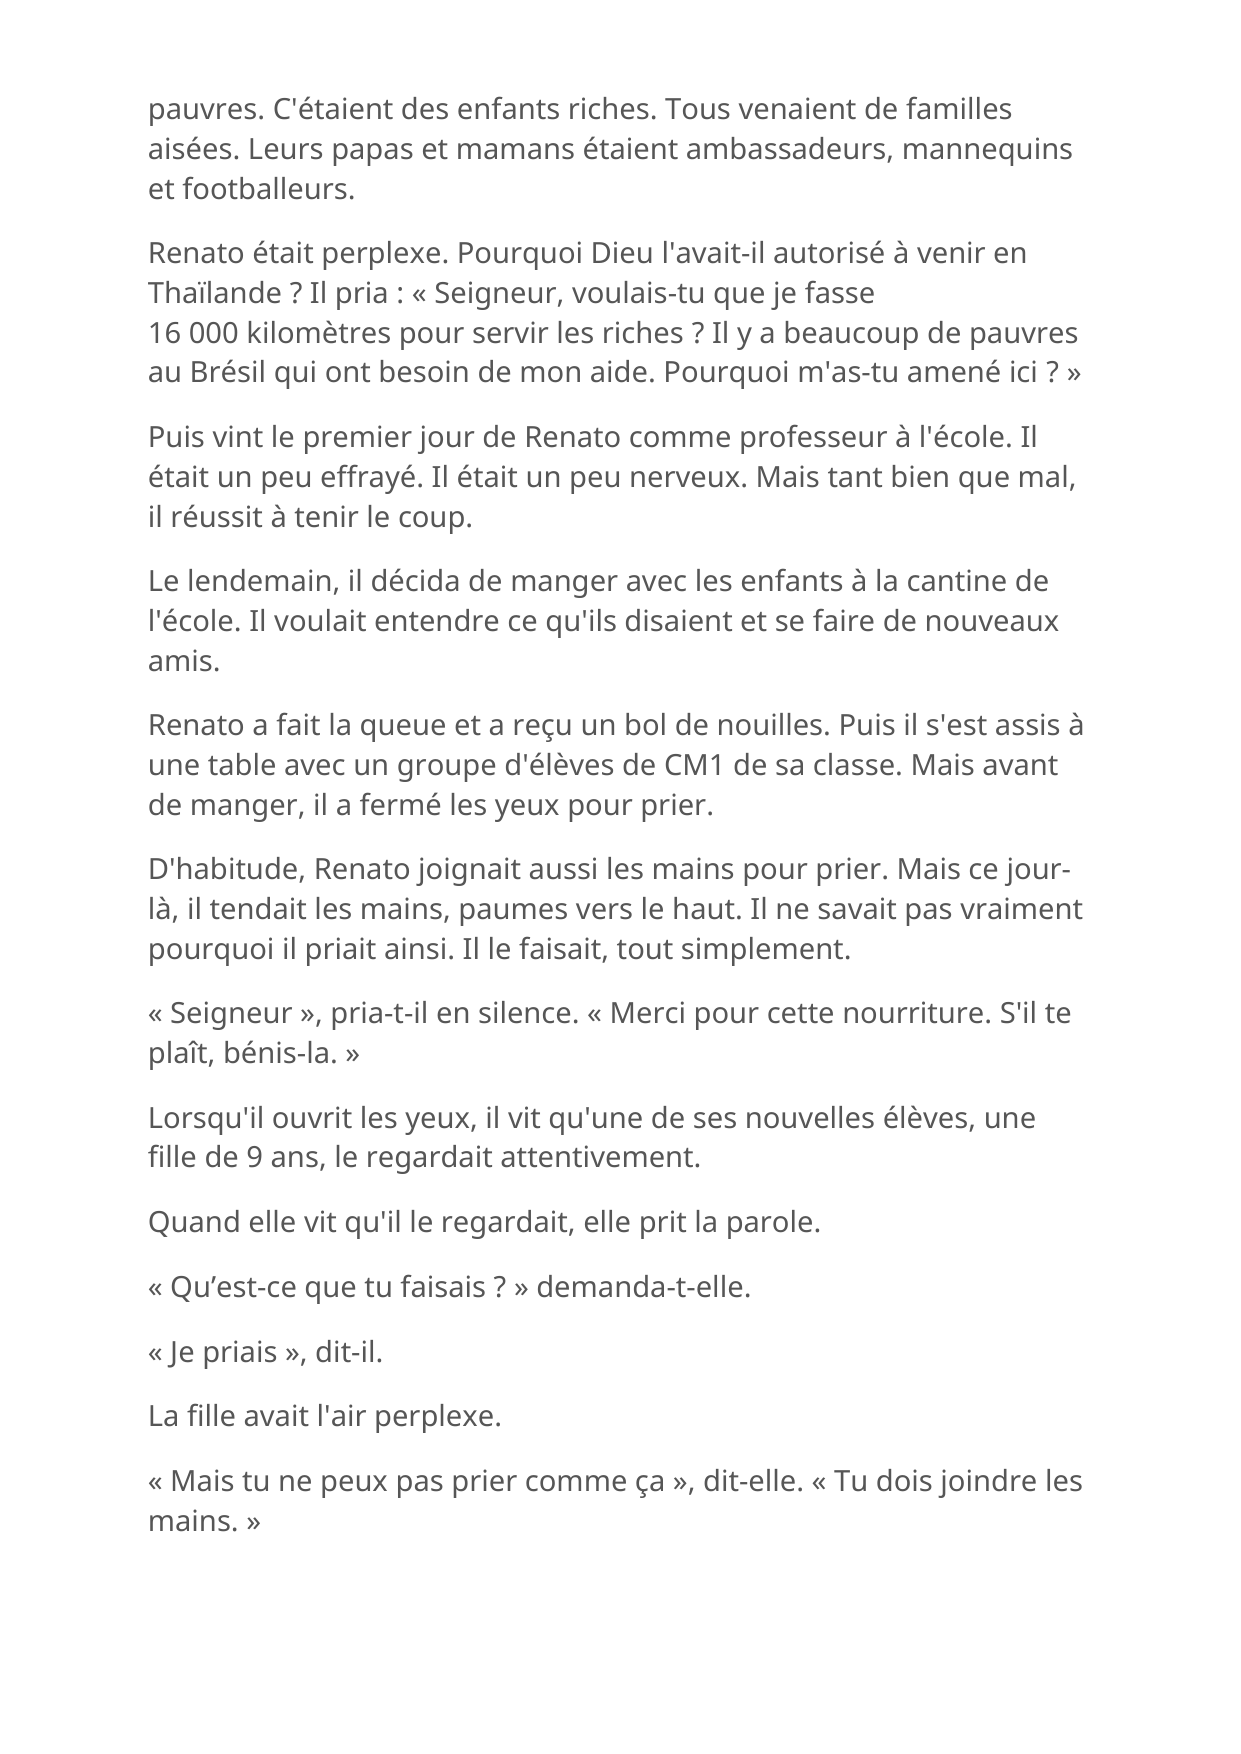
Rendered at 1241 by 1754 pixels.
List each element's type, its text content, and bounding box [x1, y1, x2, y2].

text Le lendemain, il décida de manger avec les enfants à la cantine de l'école. Il voulait entendre ce qu'ils disaient et se faire de nouveaux amis. [148, 561, 1093, 679]
text Lorsqu'il ouvrit les yeux, il vit qu'une de ses nouvelles élèves, une fille de 9 ans, le regardait attentivement. [148, 1097, 1093, 1176]
text Puis vint le premier jour de Renato comme professeur à l'école. Il était un peu effrayé. Il était un peu nerveux. Mais tant bien que mal, il réussit à tenir le coup. [148, 416, 1093, 536]
text « Je priais », dit-il. [148, 1331, 1093, 1371]
text « Qu’est-ce que tu faisais ? » demanda-t-elle. [148, 1266, 1093, 1306]
text Renato était perplexe. Pourquoi Dieu l'avait-il autorisé à venir en Thaïlande ? Il pria : « Seigneur, voulais-tu que je fasse 16 000 kilomètres pour servir les riches ? Il y a beaucoup de pauvres au Brésil qui ont besoin de mon aide. Pourquoi m'as-tu amené ici ? » [148, 233, 1093, 391]
text Renato a fait la queue et a reçu un bol de nouilles. Puis il s'est assis à une table avec un groupe d'élèves de CM1 de sa classe. Mais avant de manger, il a fermé les yeux pour prier. [148, 704, 1093, 824]
text La fille avait l'air perplexe. [148, 1396, 1093, 1435]
text « Mais tu ne peux pas prier comme ça », dit-elle. « Tu dois joindre les mains. » [148, 1460, 1093, 1539]
text D'habitude, Renato joignait aussi les mains pour prier. Mais ce jour-là, il tendait les mains, paumes vers le haut. Il ne savait pas vraiment pourquoi il priait ainsi. Il le faisait, tout simplement. [148, 849, 1093, 968]
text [148, 89, 1093, 208]
text « Seigneur », pria-t-il en silence. « Merci pour cette nourriture. S'il te plaît, bénis-la. » [148, 993, 1093, 1072]
text Quand elle vit qu'il le regardait, elle prit la parole. [148, 1201, 1093, 1241]
